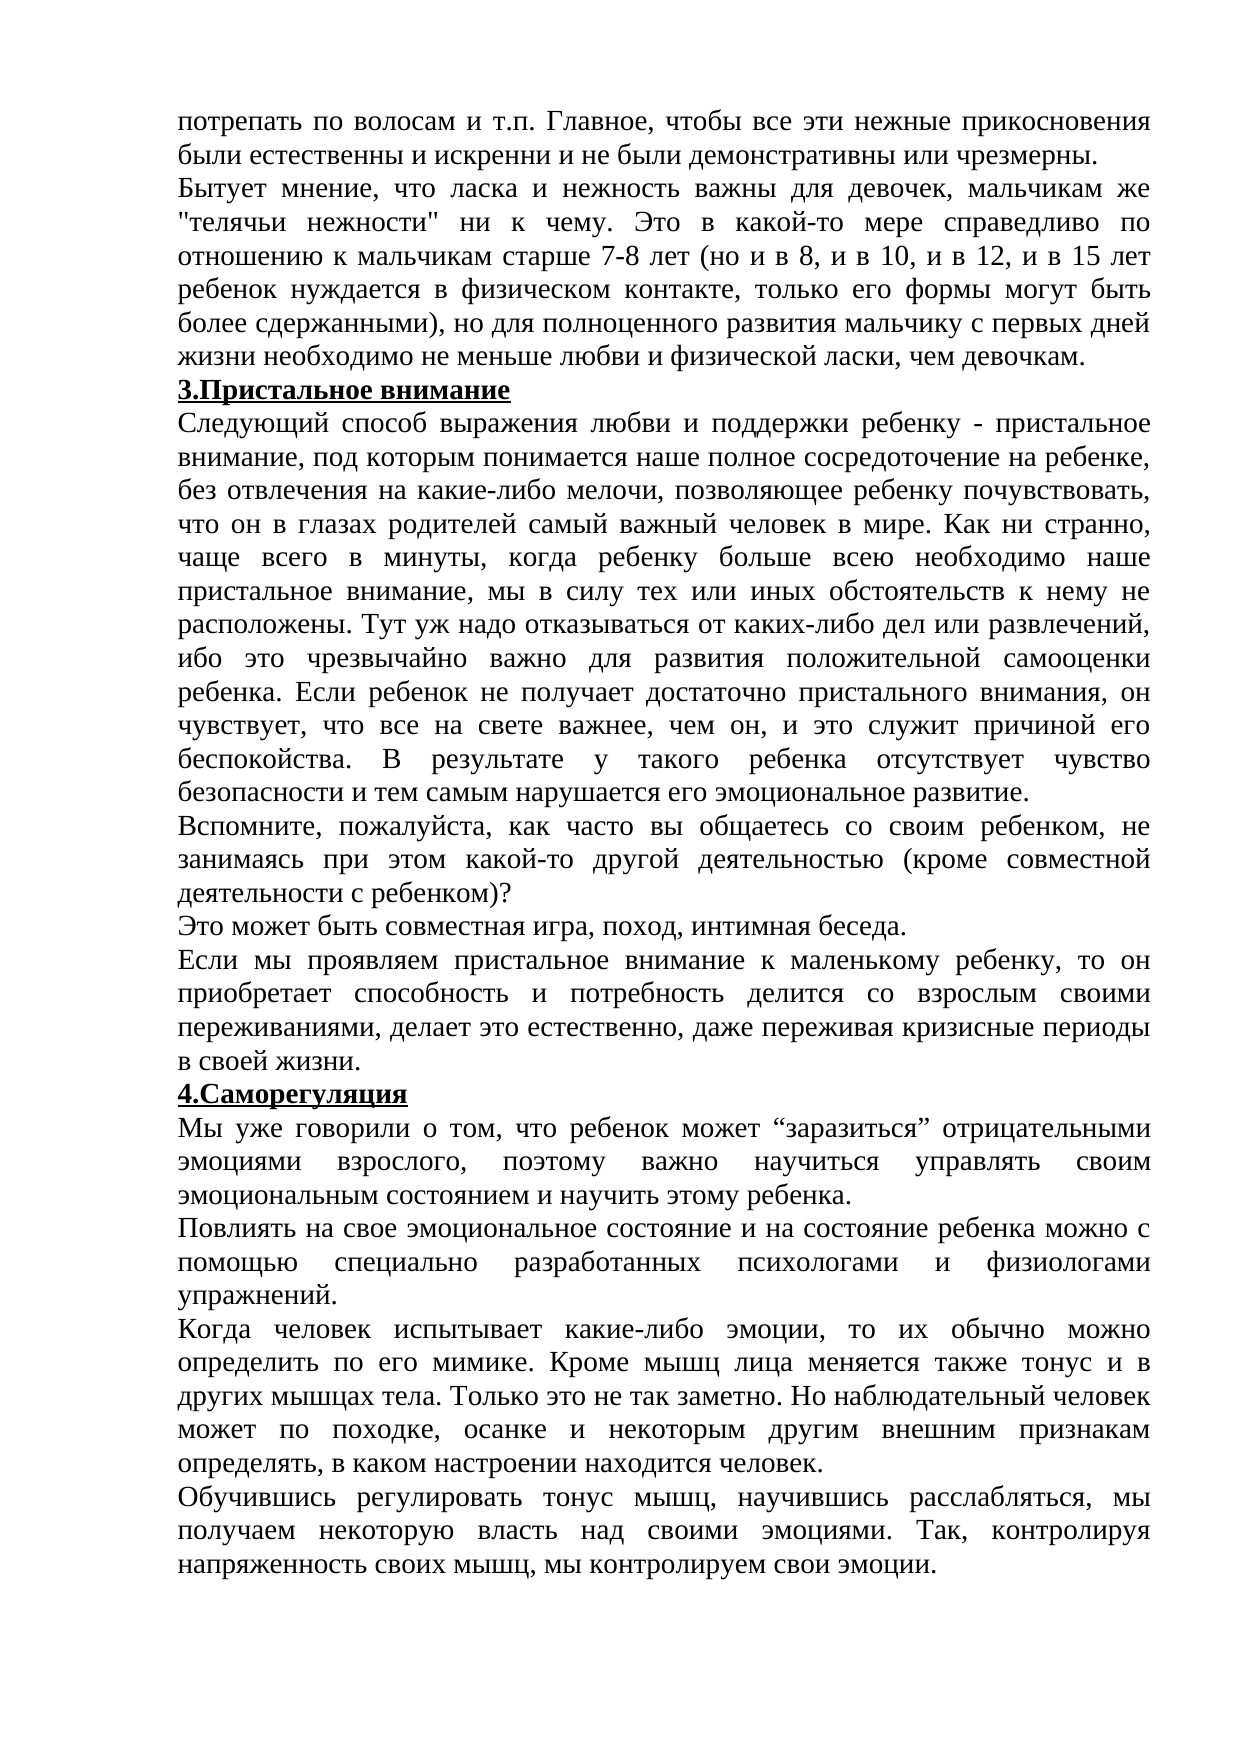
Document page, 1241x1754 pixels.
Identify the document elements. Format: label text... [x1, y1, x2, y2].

text 4.Саморегуляция [177, 1076, 1152, 1110]
text Бытует мнение, что ласка и нежность важны для девочек, мальчикам же "телячьи нежности" ни к чему. Это в какой-то мере справедливо по отношению к мальчикам старше 7-8 лет (но и в 8, и в 10, и в 12, и в 15 лет ребенок нуждается в физическом контакте, только его формы могут быть более сдержанными), но для полноценного развития мальчику с первых дней жизни необходимо не меньше любви и физической ласки, чем девочкам. [177, 171, 1152, 372]
text Следующий способ выражения любви и поддержки ребенку - пристальное внимание, под которым понимается наше полное сосредоточение на ребенке, без отвлечения на какие-либо мелочи, позволяющее ребенку почувствовать, что он в глазах родителей самый важный человек в мире. Как ни странно, чаще всего в минуты, когда ребенку больше всею необходимо наше пристальное внимание, мы в силу тех или иных обстоятельств к нему не расположены. Тут уж надо отказываться от каких-либо дел или развлечений, ибо это чрезвычайно важно для развития положительной самооценки ребенка. Если ребенок не получает достаточно пристального внимания, он чувствует, что все на свете важнее, чем он, и это служит причиной его беспокойства. В результате у такого ребенка отсутствует чувство безопасности и тем самым нарушается его эмоциональное развитие. [177, 405, 1152, 808]
text Если мы проявляем пристальное внимание к маленькому ребенку, то он приобретает способность и потребность делится со взрослым своими переживаниями, делает это естественно, даже переживая кризисные периоды в своей жизни. [177, 942, 1152, 1076]
text Это может быть совместная игра, поход, интимная беседа. [177, 908, 1152, 942]
text Обучившись регулировать тонус мышц, научившись расслабляться, мы получаем некоторую власть над своими эмоциями. Так, контролируя напряженность своих мышц, мы контролируем свои эмоции. [177, 1479, 1152, 1579]
text Мы уже говорили о том, что ребенок может “заразиться” отрицательными эмоциями взрослого, поэтому важно научиться управлять своим эмоциональным состоянием и научить этому ребенка. [177, 1110, 1152, 1210]
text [177, 103, 1152, 171]
text Вспомните, пожалуйста, как часто вы общаетесь со своим ребенком, не занимаясь при этом какой-то другой деятельностью (кроме совместной деятельности с ребенком)? [177, 808, 1152, 908]
text Повлиять на свое эмоциональное состояние и на состояние ребенка можно с помощью специально разработанных психологами и физиологами упражнений. [177, 1210, 1152, 1311]
text 3.Пристальное внимание [177, 372, 1152, 405]
text Когда человек испытывает какие-либо эмоции, то их обычно можно определить по его мимике. Кроме мышц лица меняется также тонус и в других мышцах тела. Только это не так заметно. Но наблюдательный человек может по походке, осанке и некоторым другим внешним признакам определять, в каком настроении находится человек. [177, 1311, 1152, 1479]
